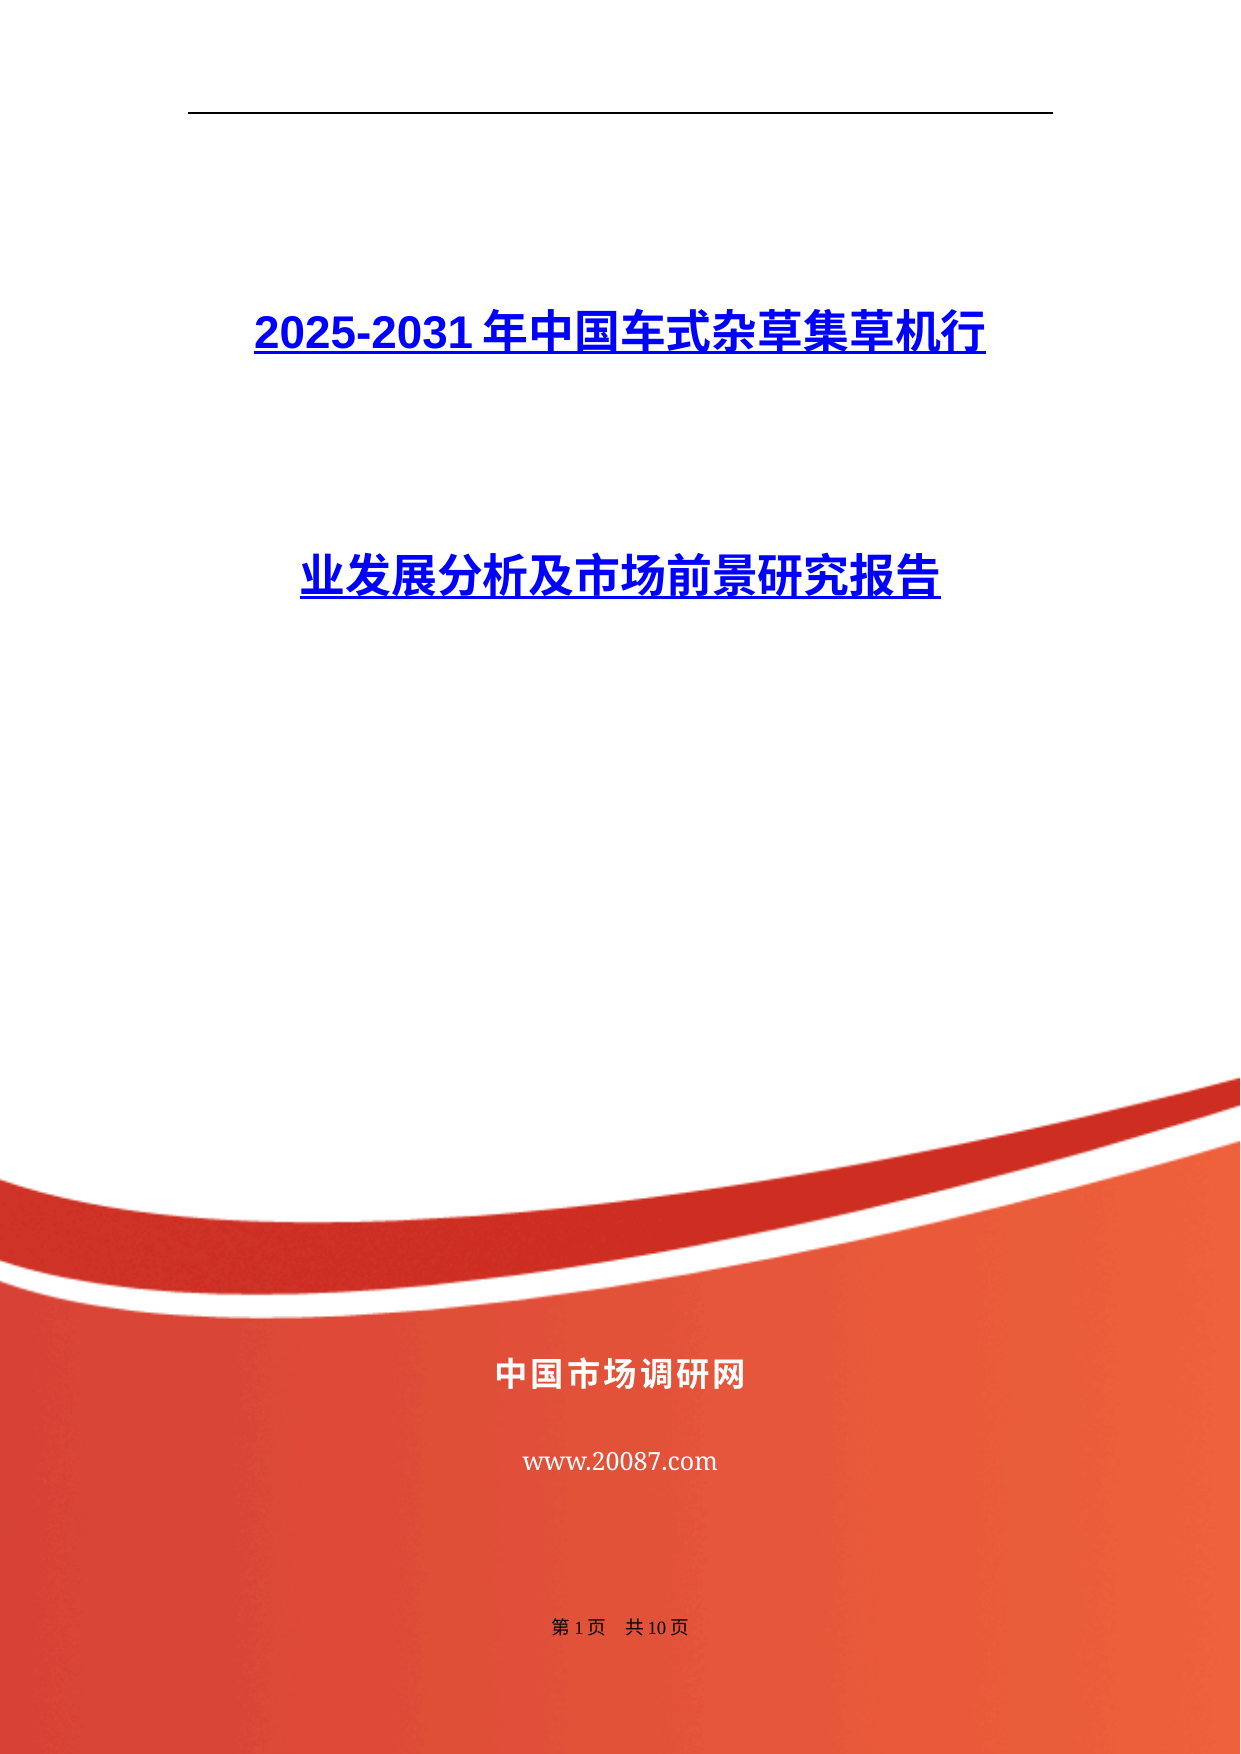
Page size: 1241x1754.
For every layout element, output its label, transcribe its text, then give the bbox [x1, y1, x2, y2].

picture [0, 1006, 1241, 1754]
subtitle 中国市场调研网 [187, 1339, 1053, 1404]
text www.20087.com [187, 1428, 1053, 1493]
table_header 2025-2031年中国车式杂草集草机行业发展分析及市场前景研究报告 [188, 207, 1053, 773]
